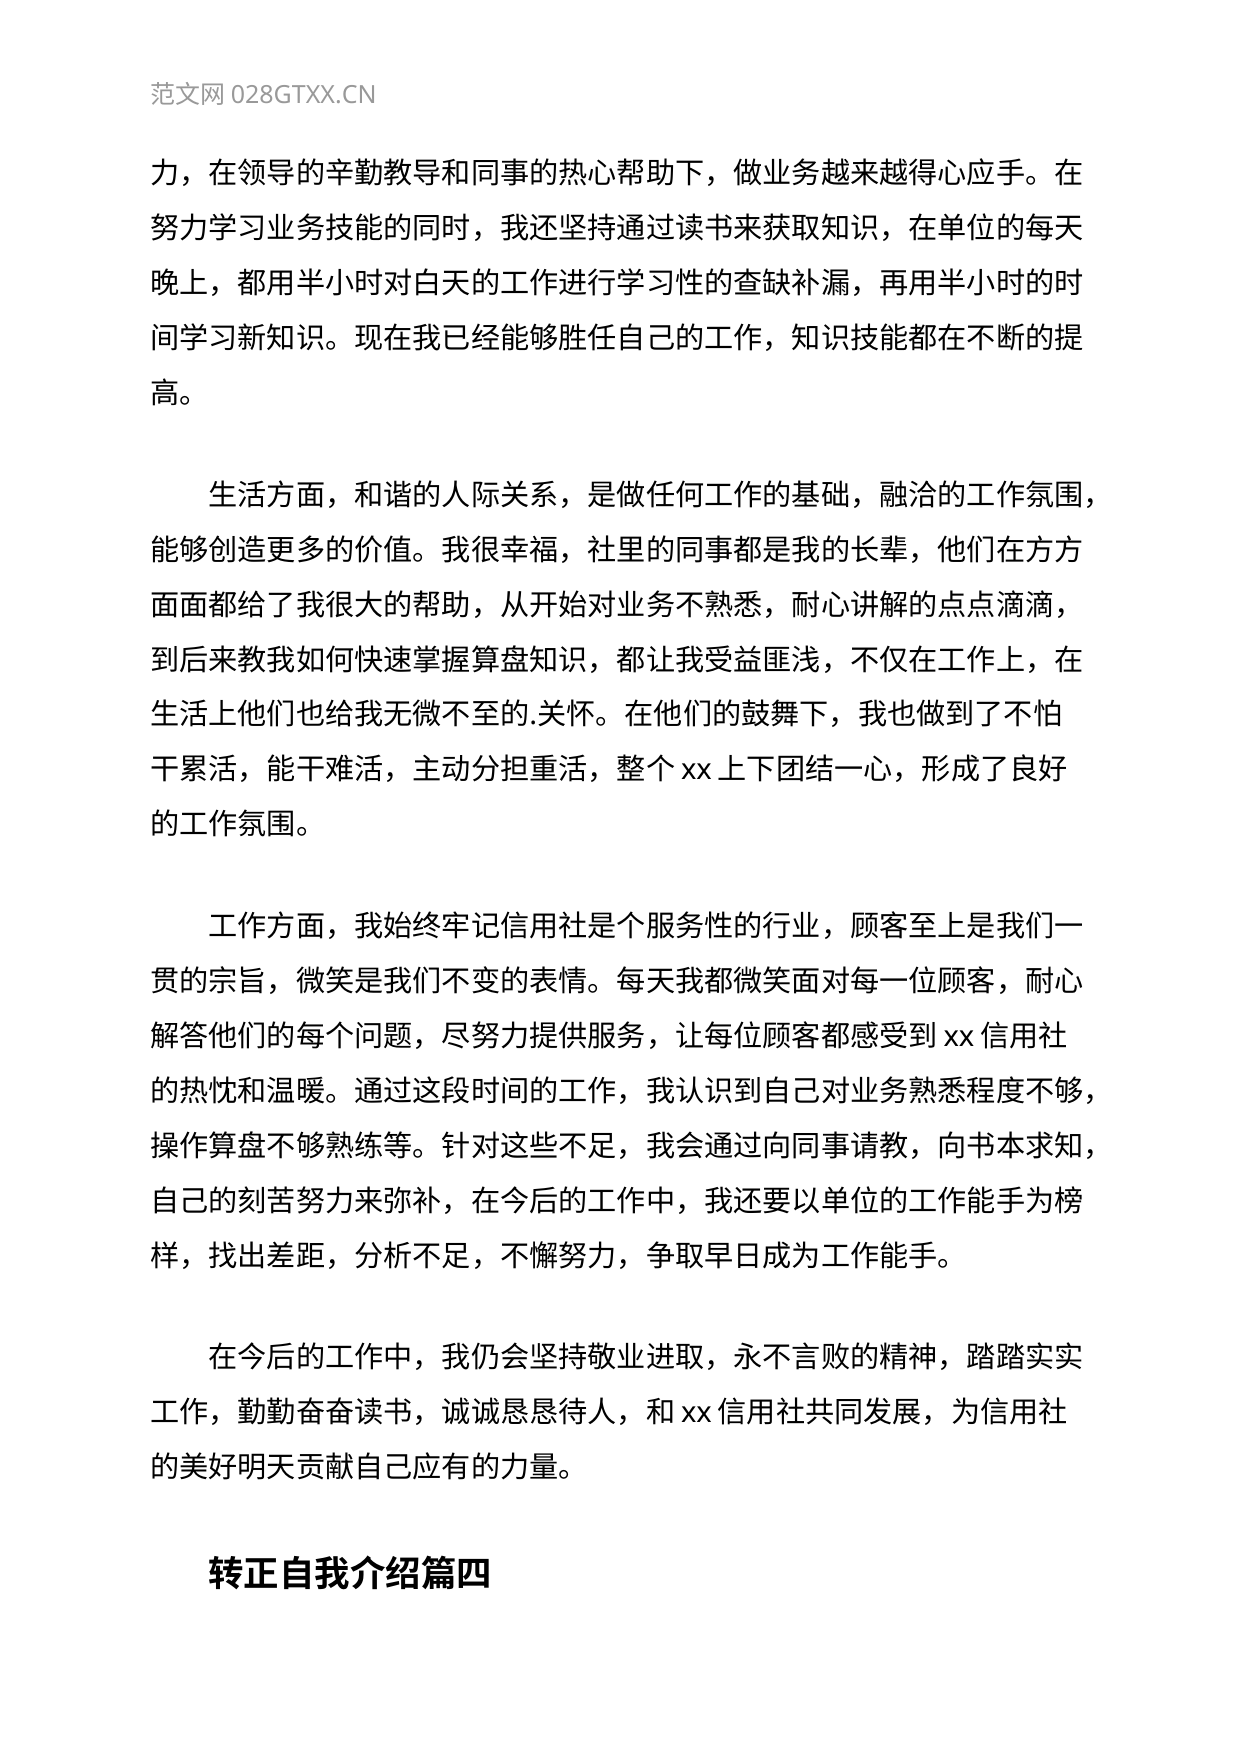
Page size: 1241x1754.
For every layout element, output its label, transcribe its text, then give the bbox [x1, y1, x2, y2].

text 生活方面，和谐的人际关系，是做任何工作的基础，融洽的工作氛围，能够创造更多的价值。我很幸福，社里的同事都是我的长辈，他们在方方面面都给了我很大的帮助，从开始对业务不熟悉，耐心讲解的点点滴滴，到后来教我如何快速掌握算盘知识，都让我受益匪浅，不仅在工作上，在生活上他们也给我无微不至的.关怀。在他们的鼓舞下，我也做到了不怕干累活，能干难活，主动分担重活，整个xx上下团结一心，形成了良好的工作氛围。 [150, 471, 1090, 843]
text 在今后的工作中，我仍会坚持敬业进取，永不言败的精神，踏踏实实工作，勤勤奋奋读书，诚诚恳恳待人，和xx信用社共同发展，为信用社的美好明天贡献自己应有的力量。 [150, 1334, 1090, 1486]
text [150, 150, 1090, 412]
text 工作方面，我始终牢记信用社是个服务性的行业，顾客至上是我们一贯的宗旨，微笑是我们不变的表情。每天我都微笑面对每一位顾客，耐心解答他们的每个问题，尽努力提供服务，让每位顾客都感受到xx信用社的热忱和温暖。通过这段时间的工作，我认识到自己对业务熟悉程度不够，操作算盘不够熟练等。针对这些不足，我会通过向同事请教，向书本求知，自己的刻苦努力来弥补，在今后的工作中，我还要以单位的工作能手为榜样，找出差距，分析不足，不懈努力，争取早日成为工作能手。 [150, 903, 1090, 1274]
text 转正自我介绍篇四 [150, 1546, 1090, 1597]
